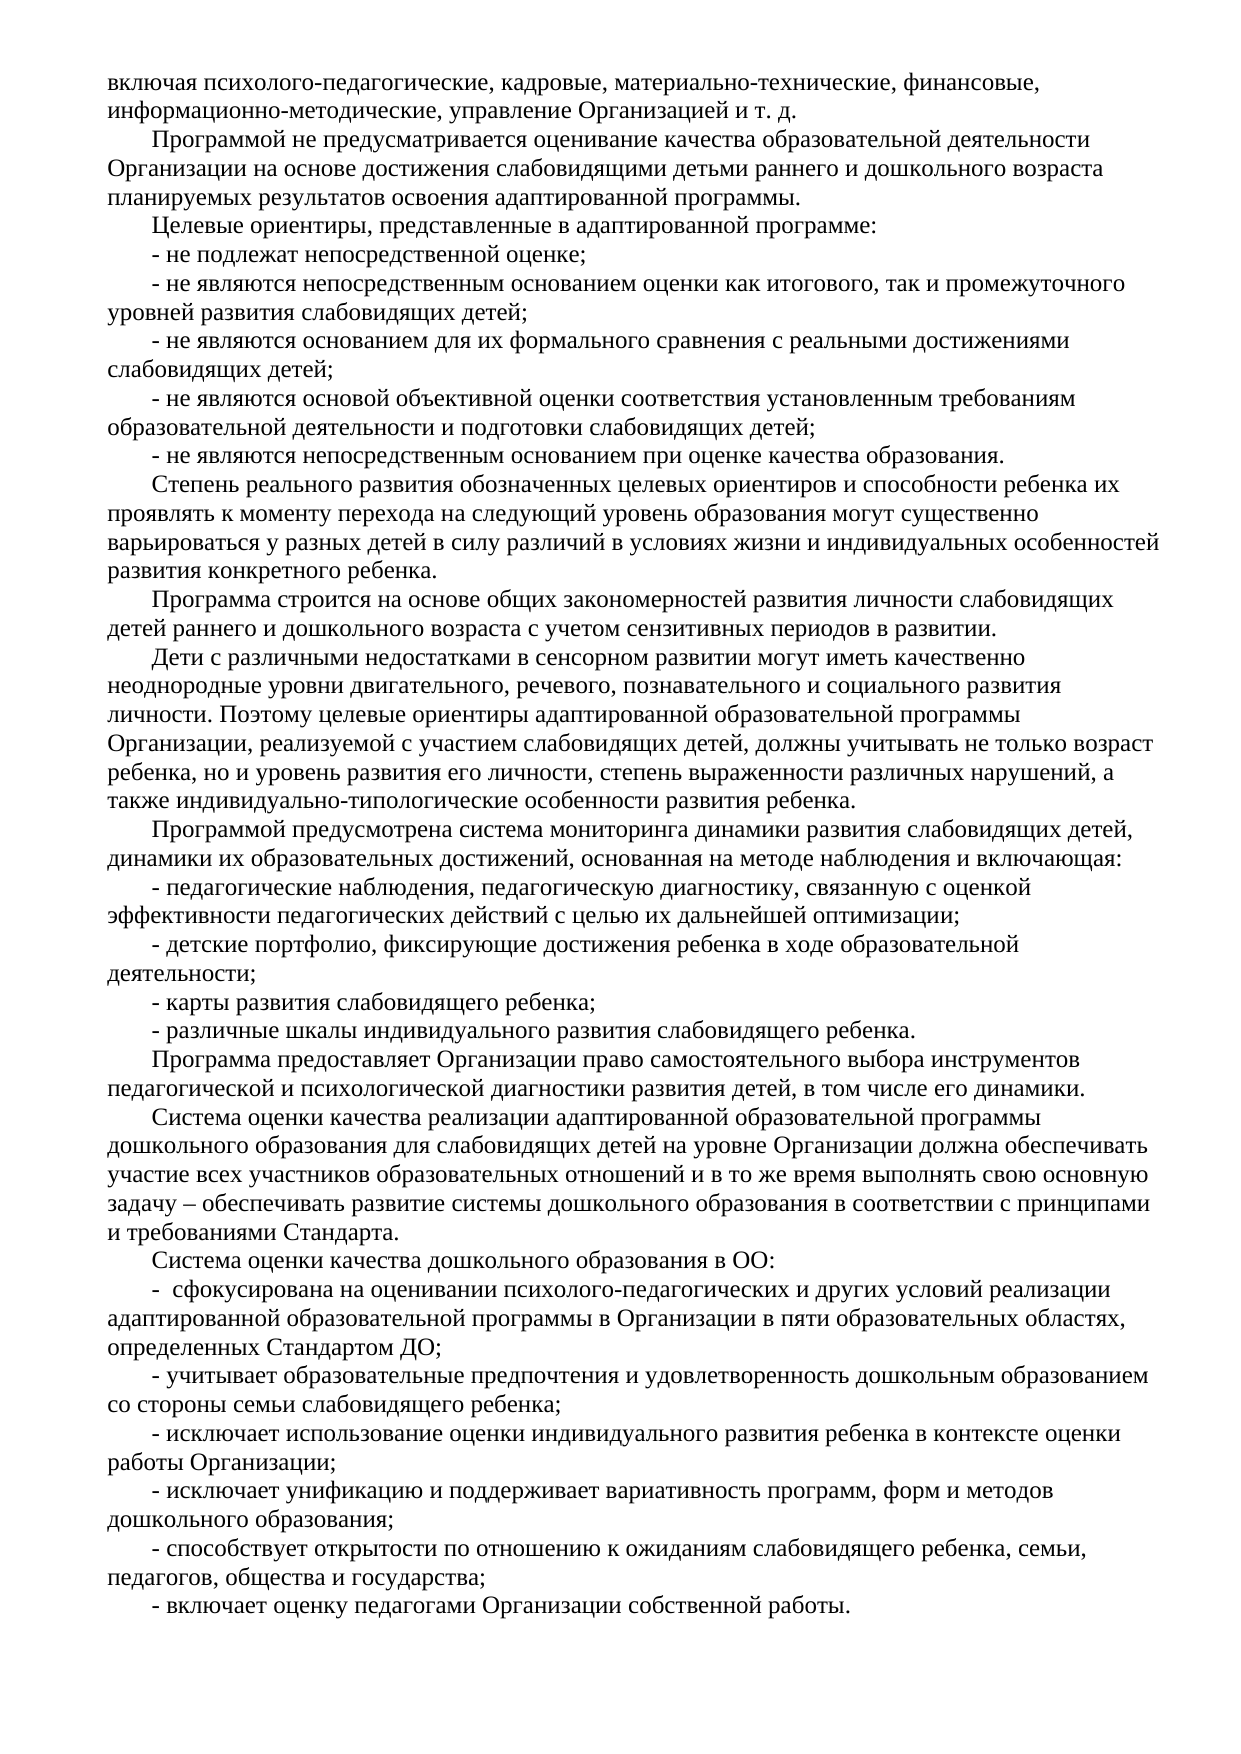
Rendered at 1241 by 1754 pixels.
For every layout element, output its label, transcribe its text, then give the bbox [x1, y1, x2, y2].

text Дети с различными недостатками в сенсорном развитии могут иметь качественно неоднородные уровни двигательного, речевого, познавательного и социального развития личности. Поэтому целевые ориентиры адаптированной образовательной программы Организации, реализуемой с участием слабовидящих детей, должны учитывать не только возраст ребенка, но и уровень развития его личности, степень выраженности различных нарушений, а также индивидуально-типологические особенности развития ребенка. [107, 642, 1166, 814]
text - исключает унификацию и поддерживает вариативность программ, форм и методов дошкольного образования; [107, 1475, 1166, 1533]
text - различные шкалы индивидуального развития слабовидящего ребенка. [107, 1015, 1166, 1044]
text Программой не предусматривается оценивание качества образовательной деятельности Организации на основе достижения слабовидящими детьми раннего и дошкольного возраста планируемых результатов освоения адаптированной программы. [107, 124, 1166, 210]
text - способствует открытости по отношению к ожиданиям слабовидящего ребенка, семьи, педагогов, общества и государства; [107, 1533, 1166, 1590]
text Программа предоставляет Организации право самостоятельного выбора инструментов педагогической и психологической диагностики развития детей, в том числе его динамики. [107, 1044, 1166, 1102]
text - не подлежат непосредственной оценке; [107, 239, 1166, 268]
text - сфокусирована на оценивании психолого-педагогических и других условий реализации адаптированной образовательной программы в Организации в пяти образовательных областях, определенных Стандартом ДО; [107, 1274, 1166, 1360]
text Степень реального развития обозначенных целевых ориентиров и способности ребенка их проявлять к моменту перехода на следующий уровень образования могут существенно варьироваться у разных детей в силу различий в условиях жизни и индивидуальных особенностей развития конкретного ребенка. [107, 469, 1166, 584]
text Программа строится на основе общих закономерностей развития личности слабовидящих детей раннего и дошкольного возраста с учетом сензитивных периодов в развитии. [107, 584, 1166, 642]
text Программой предусмотрена система мониторинга динамики развития слабовидящих детей, динамики их образовательных достижений, основанная на методе наблюдения и включающая: [107, 814, 1166, 872]
text - педагогические наблюдения, педагогическую диагностику, связанную с оценкой эффективности педагогических действий с целью их дальнейшей оптимизации; [107, 872, 1166, 929]
text - не являются основой объективной оценки соответствия установленным требованиям образовательной деятельности и подготовки слабовидящих детей; [107, 383, 1166, 440]
text Система оценки качества дошкольного образования в ОО: [107, 1245, 1166, 1274]
text - детские портфолио, фиксирующие достижения ребенка в ходе образовательной деятельности; [107, 929, 1166, 987]
text - не являются непосредственным основанием оценки как итогового, так и промежуточного уровней развития слабовидящих детей; [107, 268, 1166, 325]
text Система оценки качества реализации адаптированной образовательной программы дошкольного образования для слабовидящих детей на уровне Организации должна обеспечивать участие всех участников образовательных отношений и в то же время выполнять свою основную задачу – обеспечивать развитие системы дошкольного образования в соответствии с принципами и требованиями Стандарта. [107, 1102, 1166, 1245]
text Целевые ориентиры, представленные в адаптированной программе: [107, 210, 1166, 239]
text - не являются непосредственным основанием при оценке качества образования. [107, 440, 1166, 469]
text - включает оценку педагогами Организации собственной работы. [107, 1590, 1166, 1619]
text - учитывает образовательные предпочтения и удовлетворенность дошкольным образованием со стороны семьи слабовидящего ребенка; [107, 1360, 1166, 1418]
text - карты развития слабовидящего ребенка; [107, 987, 1166, 1015]
text - не являются основанием для их формального сравнения с реальными достижениями слабовидящих детей; [107, 325, 1166, 383]
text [107, 67, 1166, 124]
text - исключает использование оценки индивидуального развития ребенка в контексте оценки работы Организации; [107, 1418, 1166, 1475]
